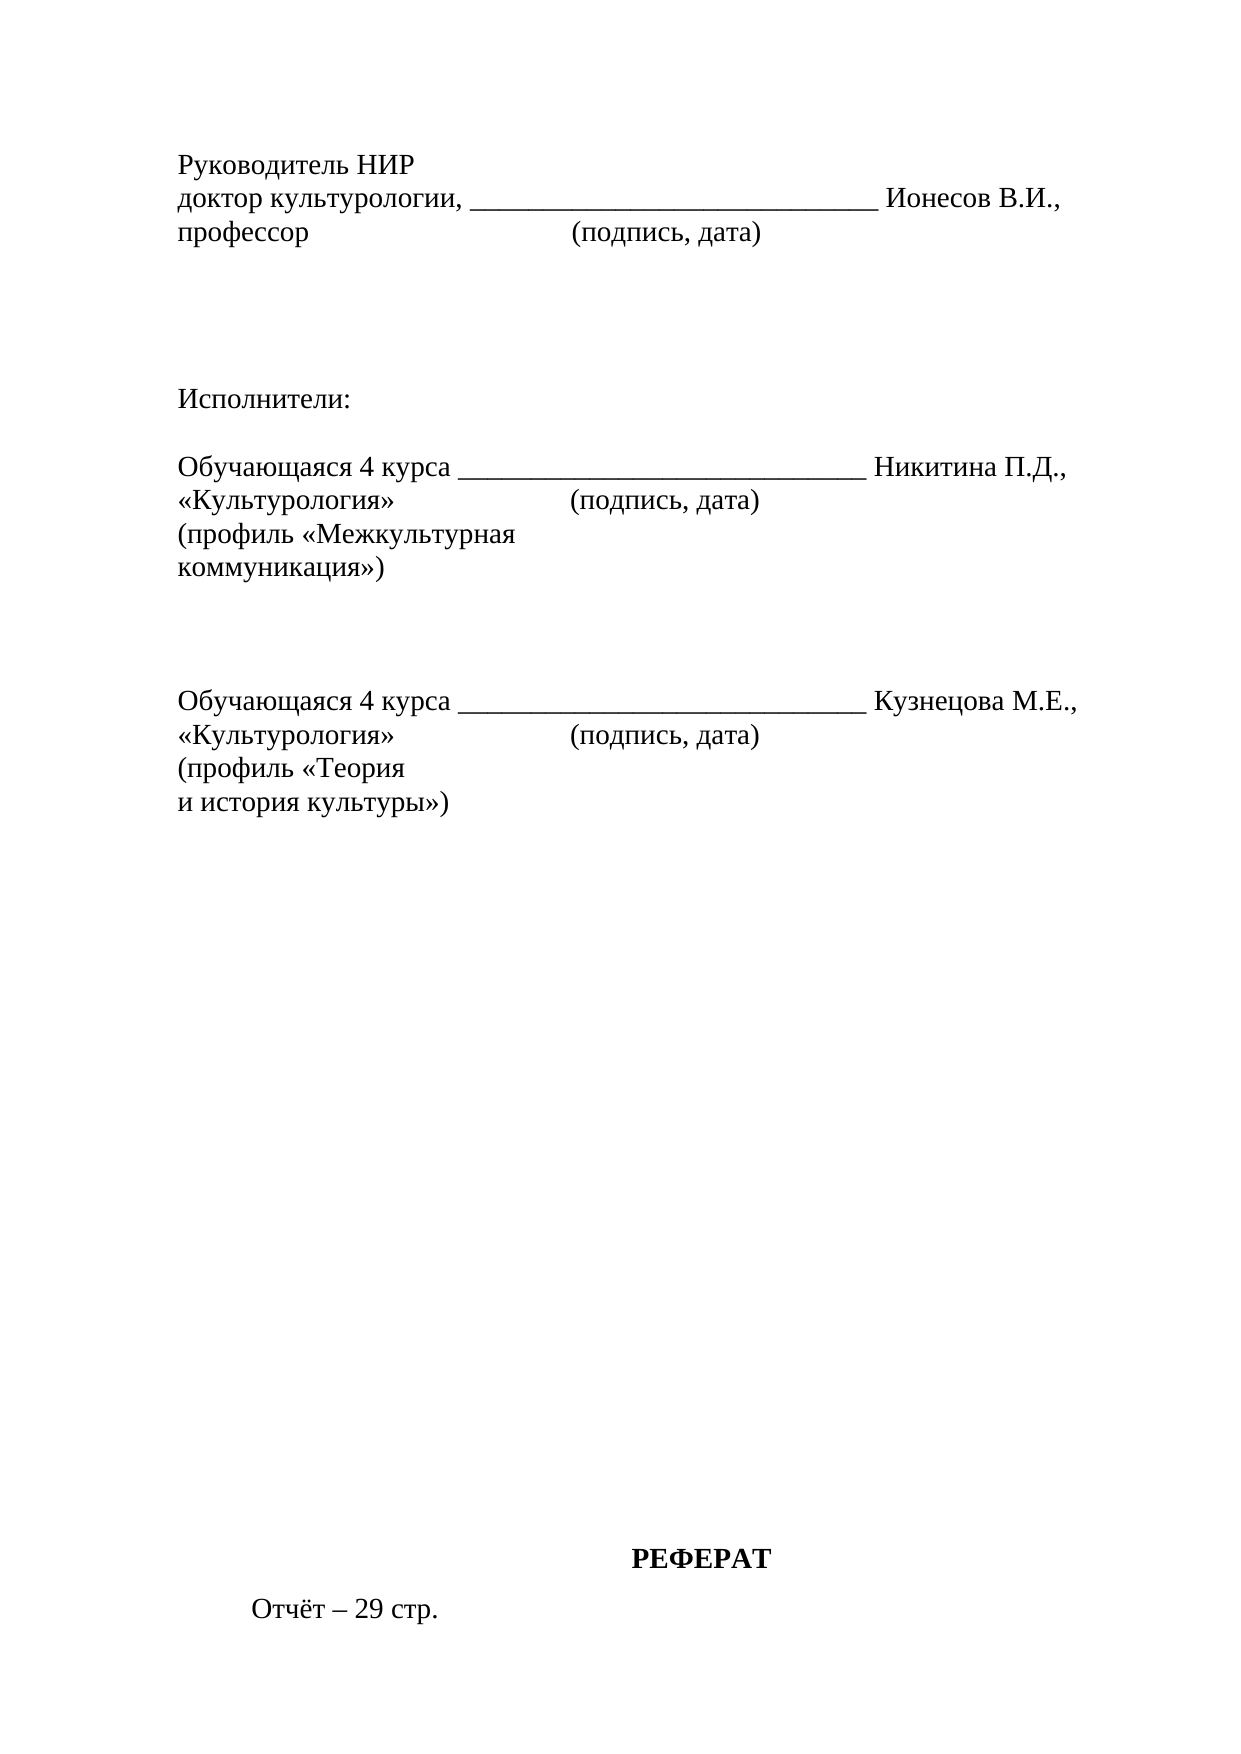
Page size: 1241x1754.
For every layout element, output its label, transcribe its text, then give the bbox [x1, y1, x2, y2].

text коммуникация») [177, 549, 1152, 583]
text и история культуры») [177, 784, 1152, 818]
text Обучающаяся 4 курса ____________________________ Кузнецова М.Е., [177, 683, 1152, 717]
text Отчёт – 29 стр. [177, 1592, 1152, 1625]
text Обучающаяся 4 курса ____________________________ Никитина П.Д., [177, 449, 1152, 482]
text «Культурология» (подпись, дата) [177, 717, 1152, 751]
text (профиль «Теория [177, 751, 1152, 784]
text профессор (подпись, дата) [177, 214, 1152, 247]
text Исполнители: [177, 382, 1152, 415]
text (профиль «Межкультурная [177, 516, 1152, 549]
text РЕФЕРАТ [177, 1541, 1152, 1575]
text доктор культурологии, ____________________________ Ионесов В.И., [177, 180, 1152, 214]
text «Культурология» (подпись, дата) [177, 482, 1152, 516]
text Руководитель НИР [177, 147, 1152, 180]
